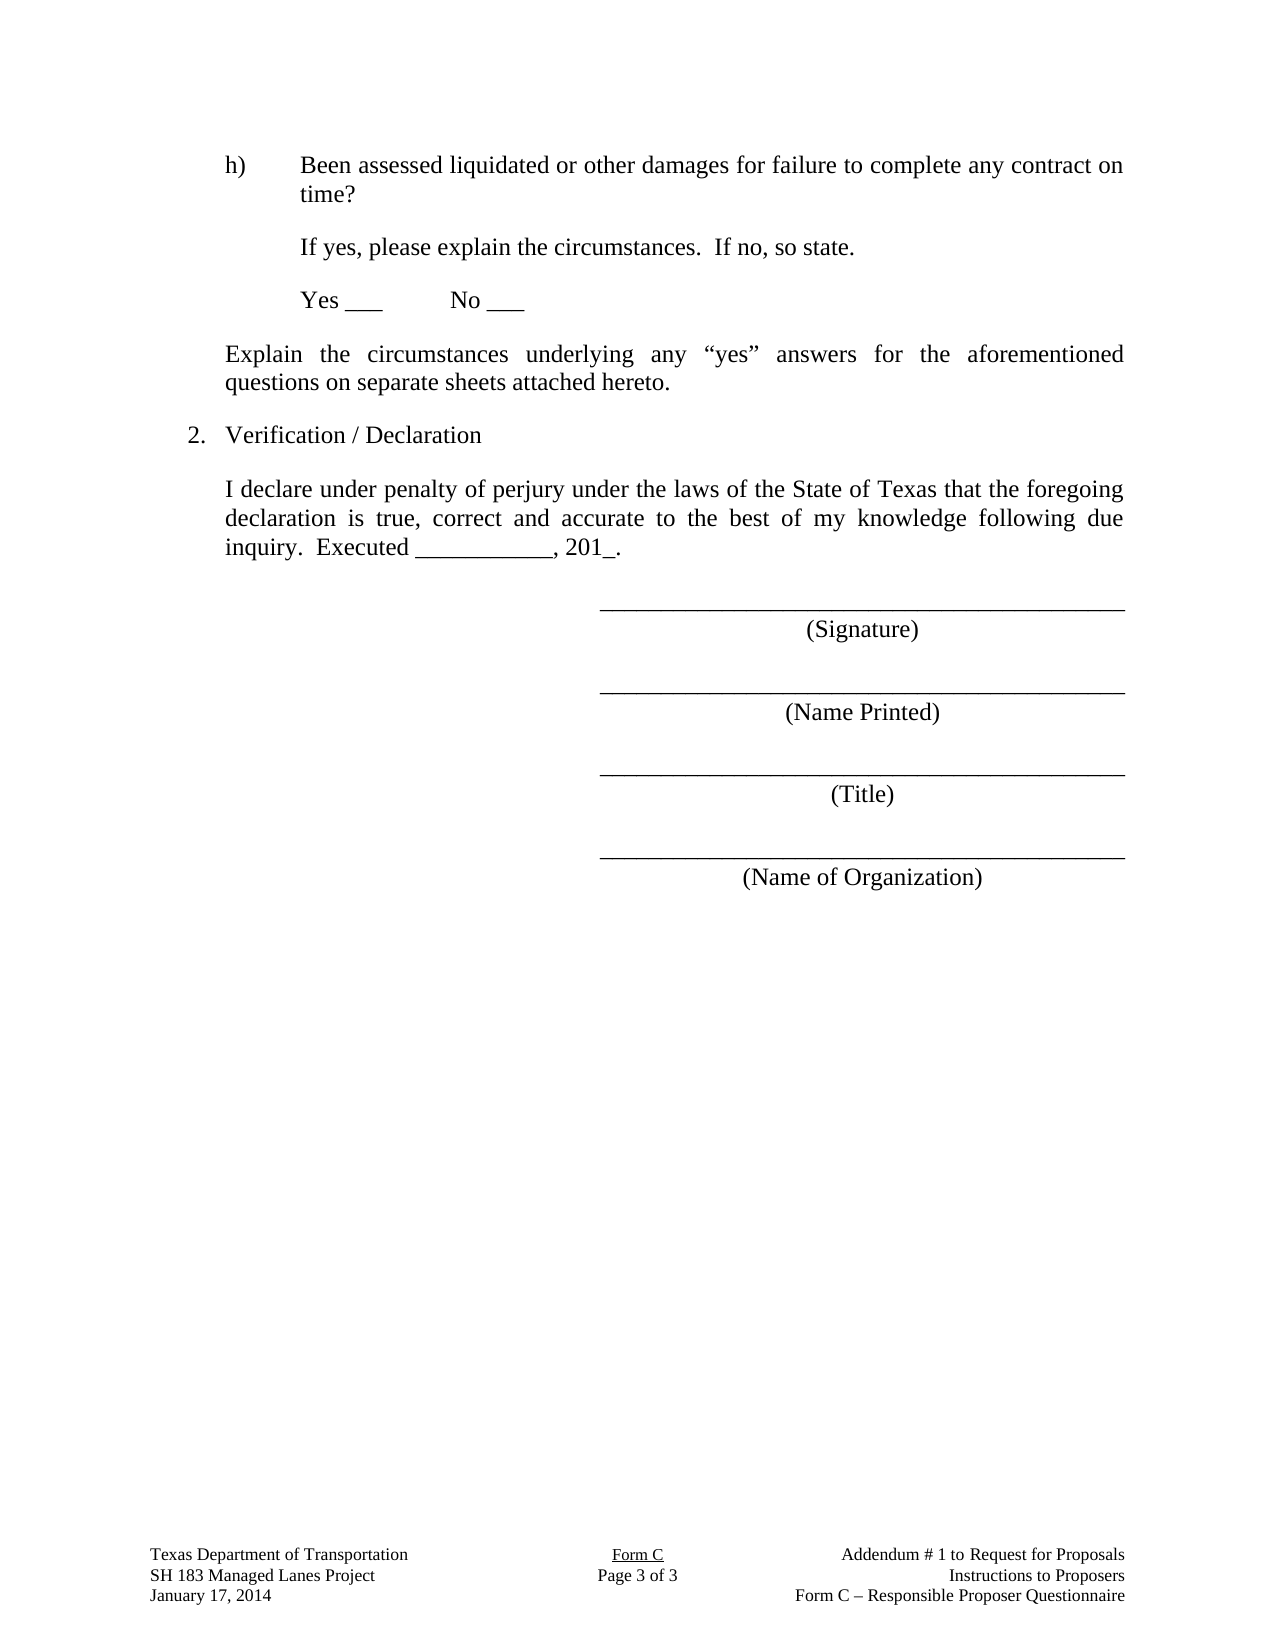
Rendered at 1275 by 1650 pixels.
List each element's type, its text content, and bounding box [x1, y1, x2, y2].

text (Name of Organization) [600, 862, 1125, 890]
text (Title) [600, 779, 1125, 808]
text (Signature) [600, 614, 1125, 643]
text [300, 232, 1125, 261]
text I declare under penalty of perjury under the laws of the State of Texas that the foregoing declaration is true, correct and accurate to the best of my knowledge following due inquiry. Executed ___________, 201_. [225, 474, 1125, 560]
text Been assessed liquidated or other damages for failure to complete any contract on time? [225, 150, 1125, 207]
text Yes ___ No ___ [300, 286, 1125, 314]
text Verification / Declaration [187, 421, 1125, 449]
text (Name Printed) [600, 697, 1125, 725]
text Explain the circumstances underlying any “yes” answers for the aforementioned questions on separate sheets attached hereto. [225, 339, 1125, 396]
